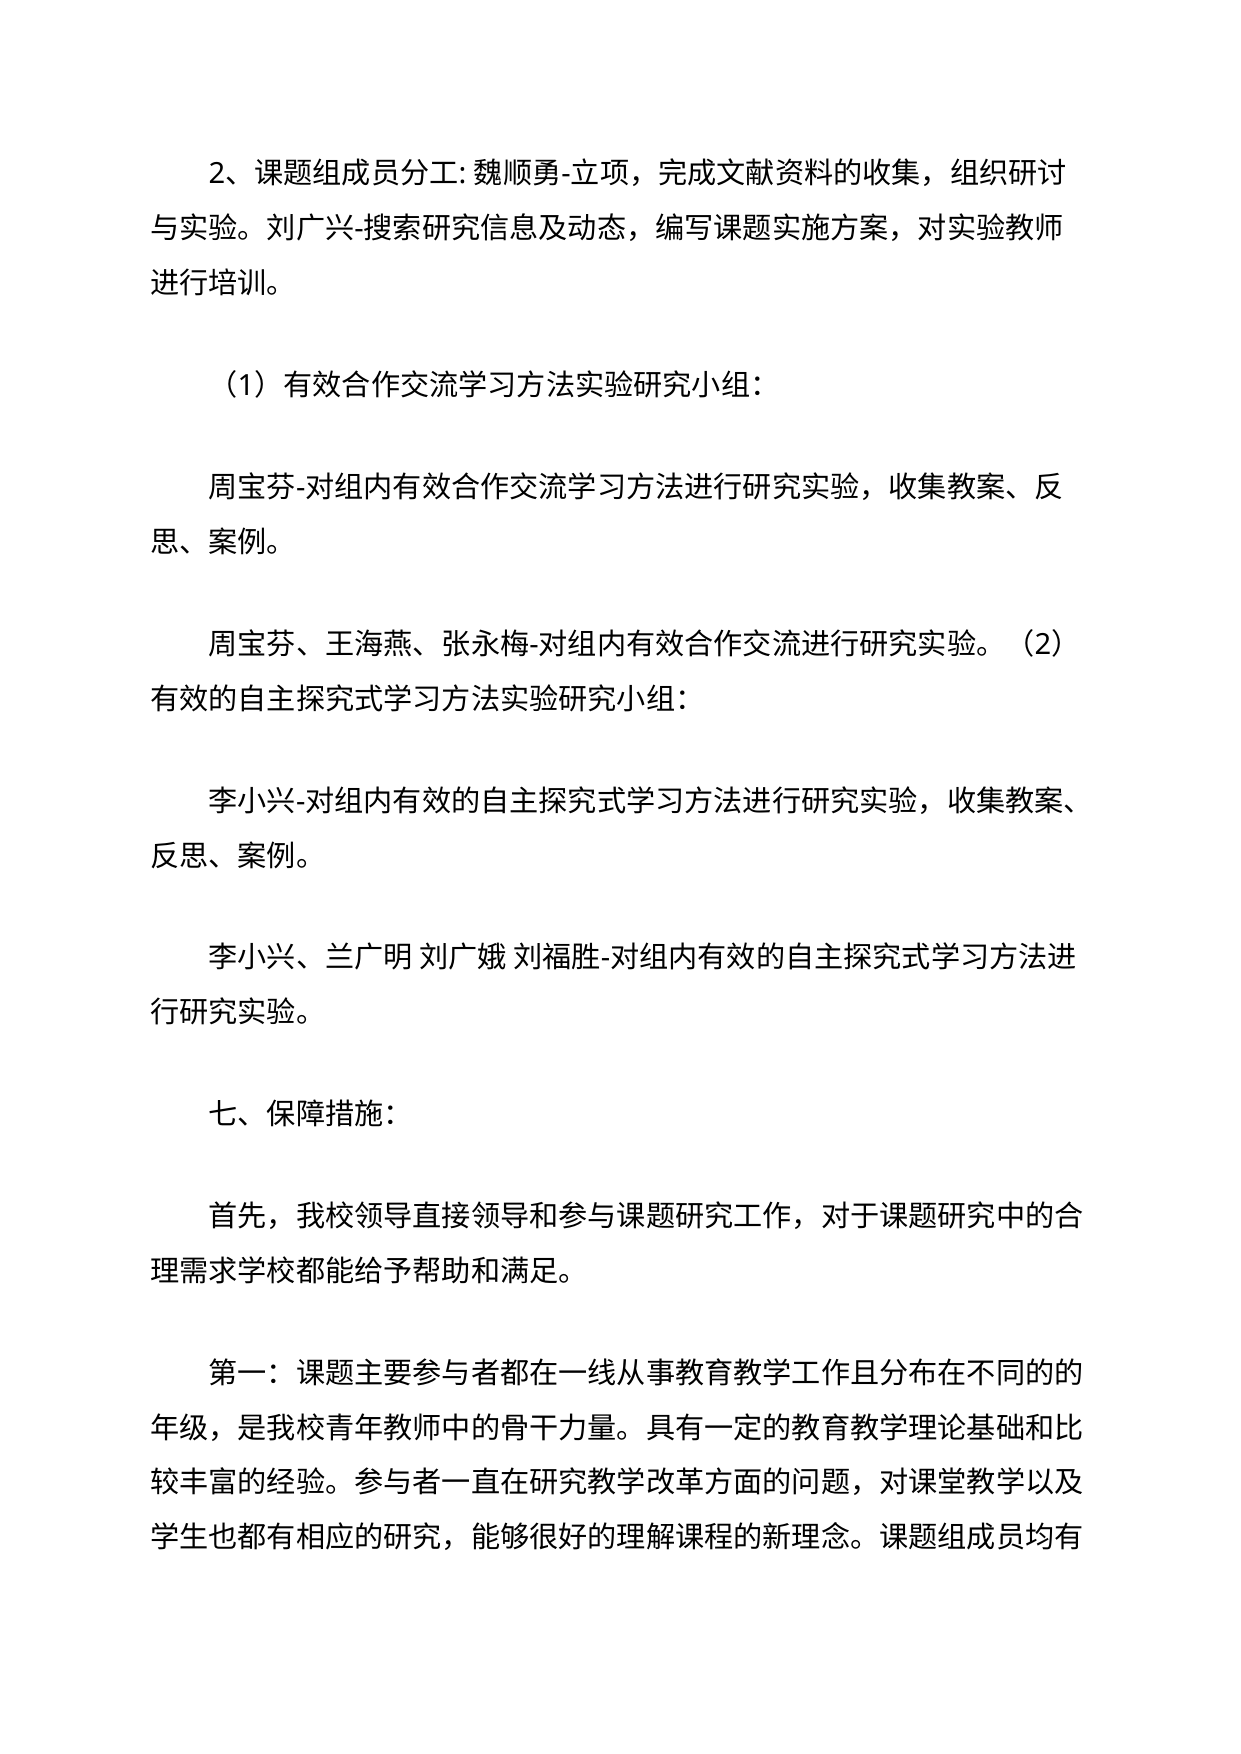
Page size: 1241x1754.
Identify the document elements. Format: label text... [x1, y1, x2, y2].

text 七、保障措施： [150, 1091, 1090, 1133]
text 李小兴-对组内有效的自主探究式学习方法进行研究实验，收集教案、反思、案例。 [150, 777, 1090, 874]
text 首先，我校领导直接领导和参与课题研究工作，对于课题研究中的合理需求学校都能给予帮助和满足。 [150, 1193, 1090, 1290]
text （1）有效合作交流学习方法实验研究小组： [150, 362, 1090, 404]
text 周宝芬-对组内有效合作交流学习方法进行研究实验，收集教案、反思、案例。 [150, 464, 1090, 561]
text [150, 1349, 1090, 1556]
text 2、课题组成员分工: 魏顺勇-立项，完成文献资料的收集，组织研讨与实验。刘广兴-搜索研究信息及动态，编写课题实施方案，对实验教师进行培训。 [150, 150, 1090, 302]
text 周宝芬、王海燕、张永梅-对组内有效合作交流进行研究实验。（2）有效的自主探究式学习方法实验研究小组： [150, 621, 1090, 718]
text 李小兴、兰广明 刘广娥 刘福胜-对组内有效的自主探究式学习方法进行研究实验。 [150, 934, 1090, 1031]
